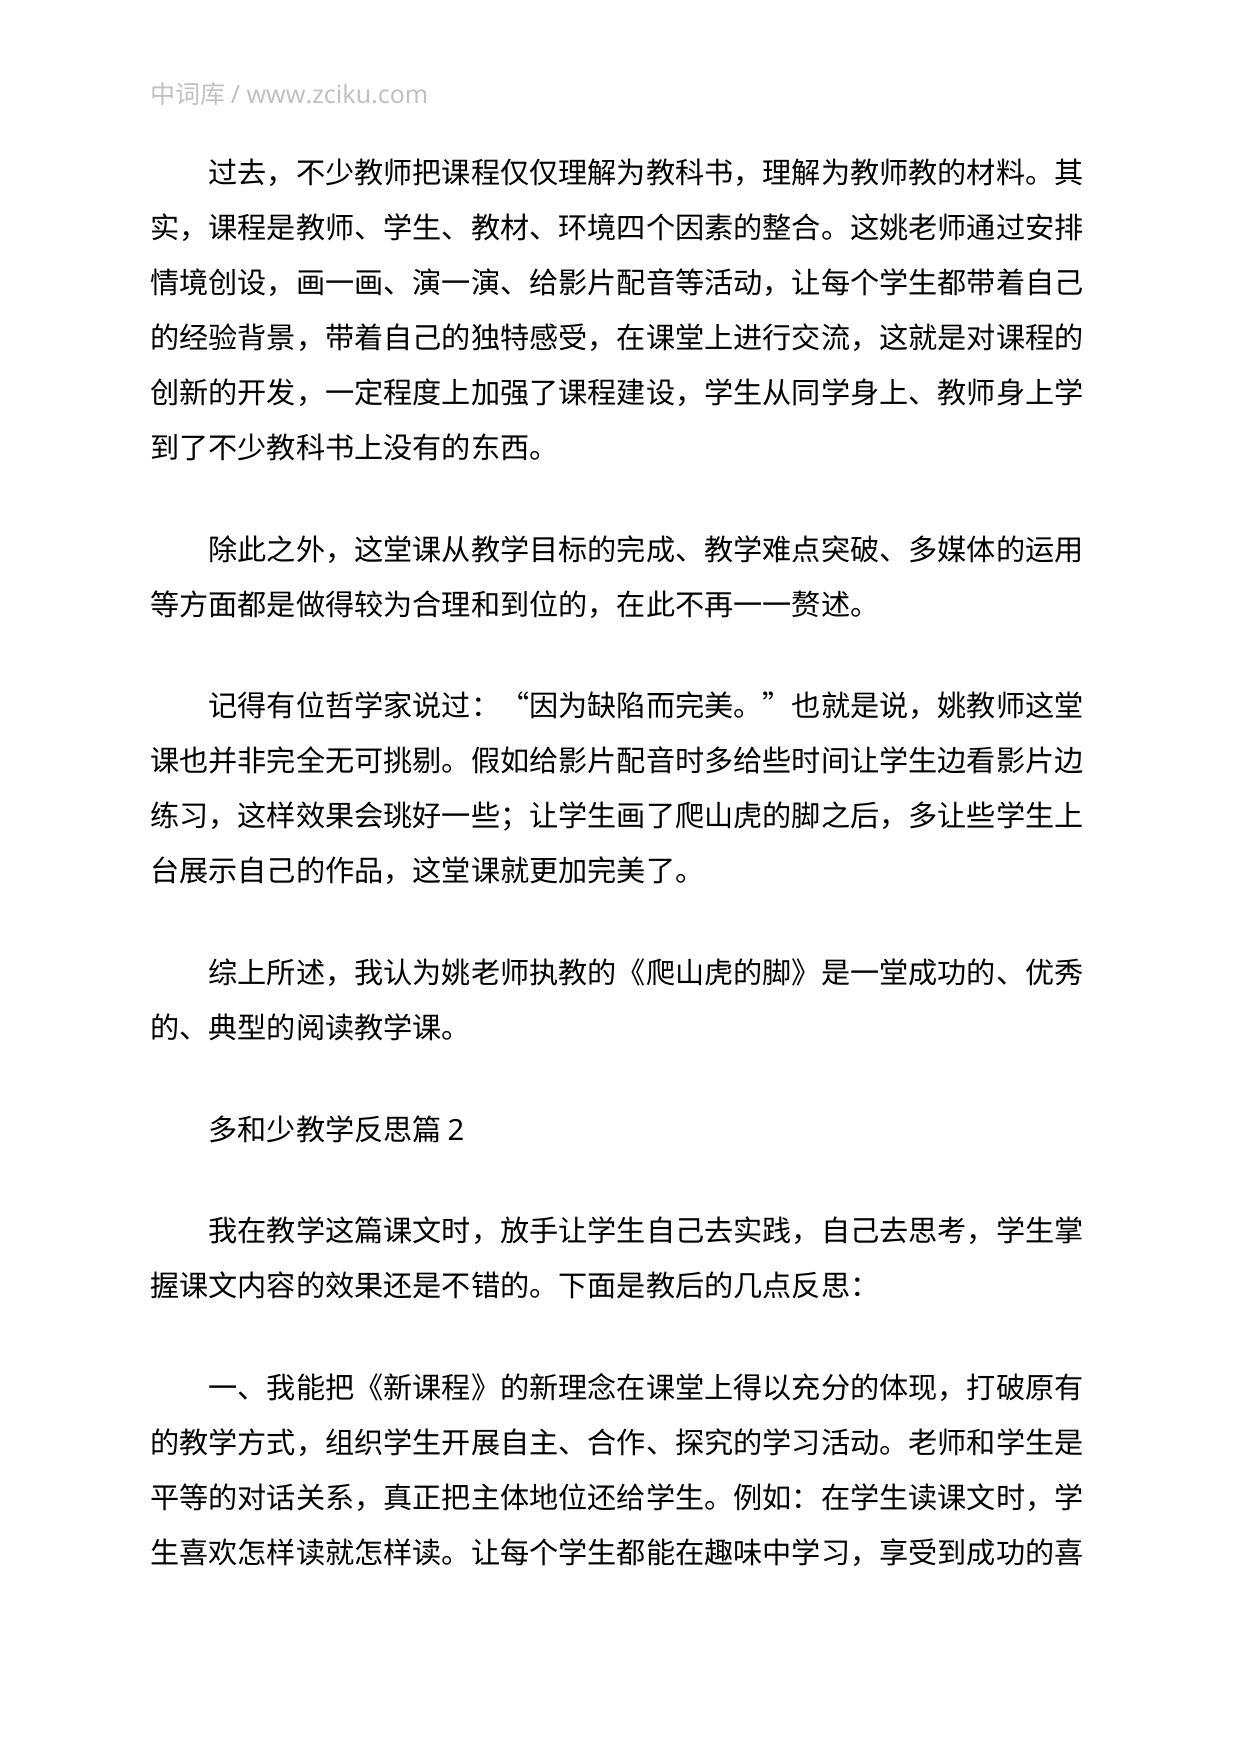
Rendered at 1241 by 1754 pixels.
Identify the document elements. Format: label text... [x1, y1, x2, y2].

text 综上所述，我认为姚老师执教的《爬山虎的脚》是一堂成功的、优秀的、典型的阅读教学课。 [150, 949, 1090, 1047]
text 除此之外，这堂课从教学目标的完成、教学难点突破、多媒体的运用等方面都是做得较为合理和到位的，在此不再一一赘述。 [150, 526, 1090, 623]
text 多和少教学反思篇2 [150, 1106, 1090, 1148]
text 过去，不少教师把课程仅仅理解为教科书，理解为教师教的材料。其实，课程是教师、学生、教材、环境四个因素的整合。这姚老师通过安排情境创设，画一画、演一演、给影片配音等活动，让每个学生都带着自己的经验背景，带着自己的独特感受，在课堂上进行交流，这就是对课程的创新的开发，一定程度上加强了课程建设，学生从同学身上、教师身上学到了不少教科书上没有的东西。 [150, 150, 1090, 467]
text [150, 1365, 1090, 1572]
text 我在教学这篇课文时，放手让学生自己去实践，自己去思考，学生掌握课文内容的效果还是不错的。下面是教后的几点反思： [150, 1208, 1090, 1305]
text 记得有位哲学家说过：“因为缺陷而完美。”也就是说，姚教师这堂课也并非完全无可挑剔。假如给影片配音时多给些时间让学生边看影片边练习，这样效果会珧好一些；让学生画了爬山虎的脚之后，多让些学生上台展示自己的作品，这堂课就更加完美了。 [150, 683, 1090, 890]
